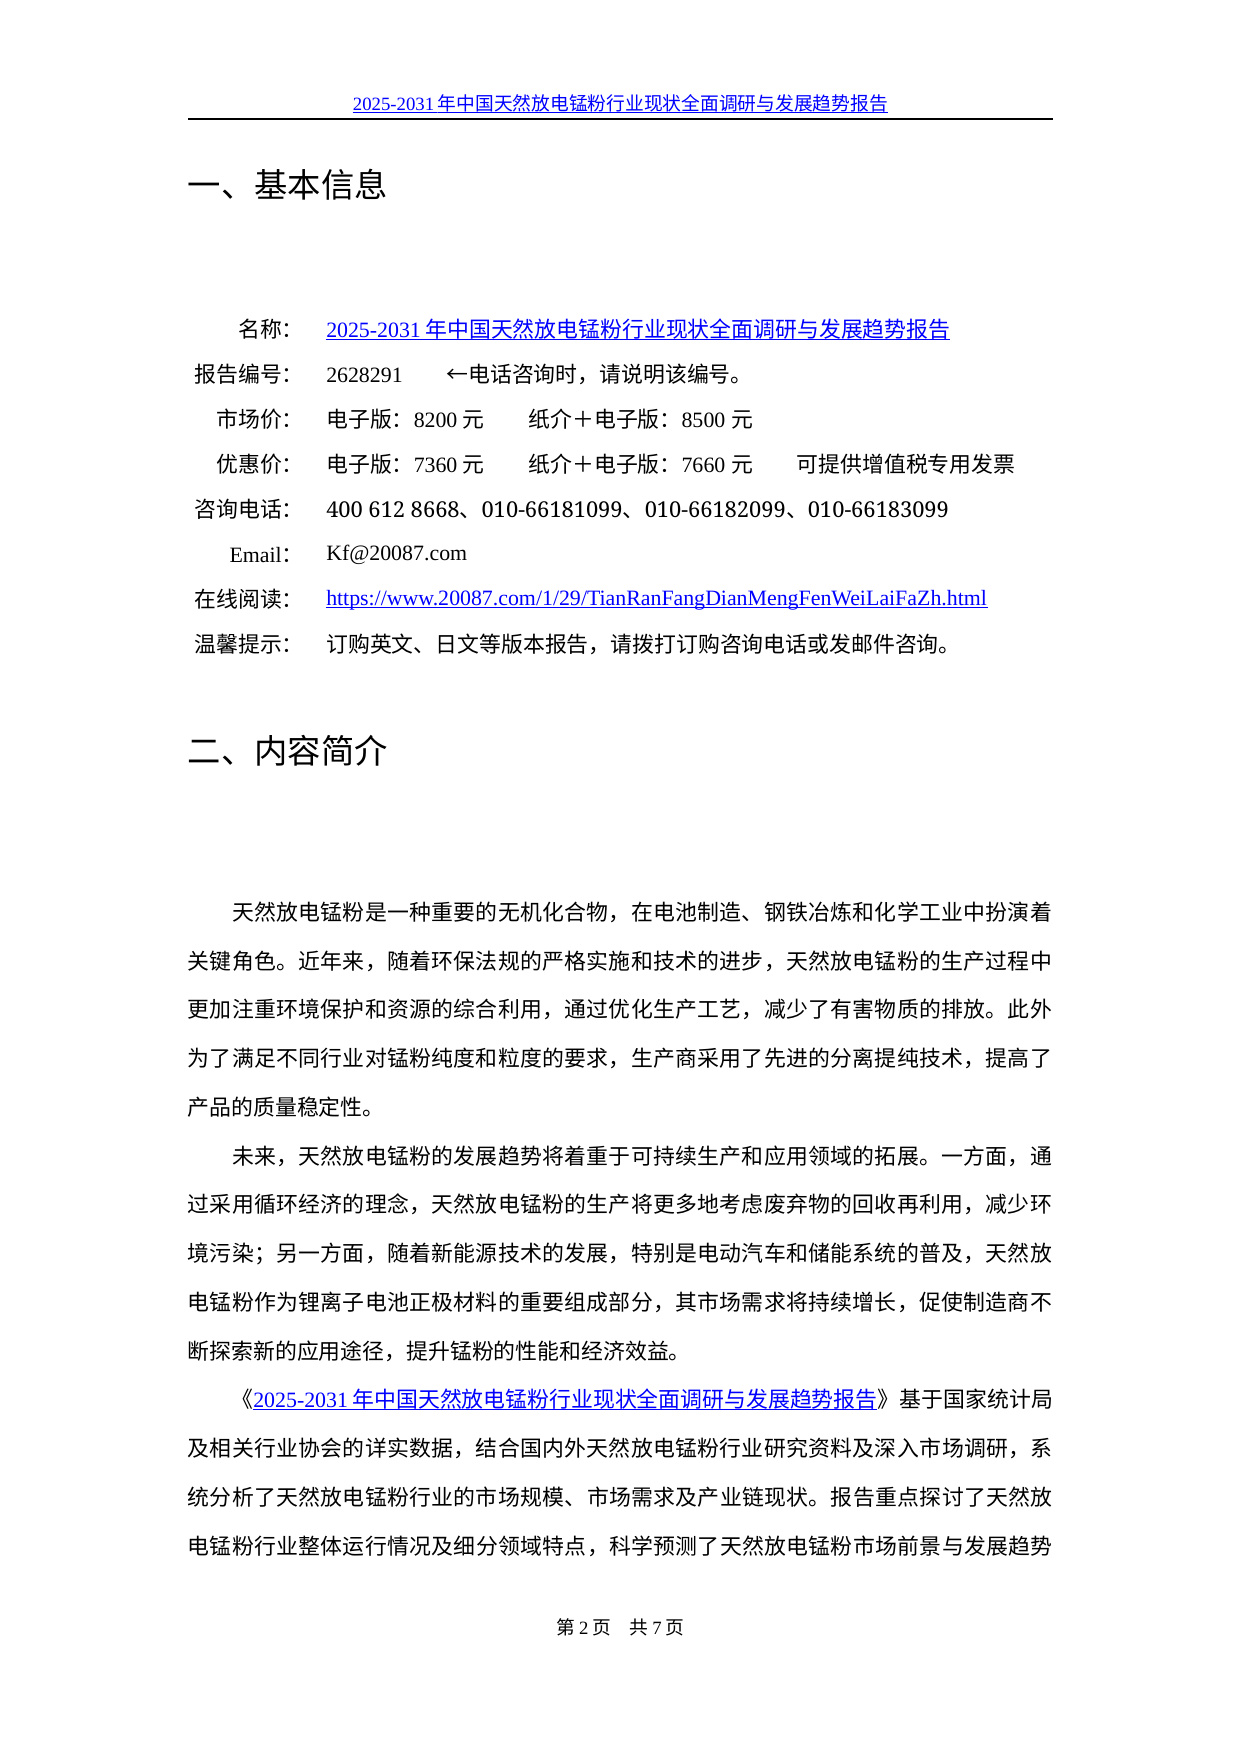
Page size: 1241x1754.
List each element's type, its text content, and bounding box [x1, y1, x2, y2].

table_header 名称： [167, 312, 315, 357]
table_cell 在线阅读： [167, 582, 315, 627]
table_cell 优惠价： [167, 447, 315, 492]
table_cell 报告编号： [167, 357, 315, 402]
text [187, 894, 1053, 1561]
table_cell 市场价： [167, 402, 315, 447]
table_cell 温馨提示： [167, 627, 315, 672]
table_cell Kf@20087.com [315, 537, 1073, 582]
title 二、内容简介 [187, 717, 1053, 782]
table_cell 电子版：7360 元 纸介＋电子版：7660 元 可提供增值税专用发票 [315, 447, 1073, 492]
title 一、基本信息 [187, 150, 1053, 215]
table_cell 电子版：8200 元 纸介＋电子版：8500 元 [315, 402, 1073, 447]
table_cell [315, 582, 1073, 627]
table_cell 订购英文、日文等版本报告，请拨打订购咨询电话或发邮件咨询。 [315, 627, 1073, 672]
table_cell 咨询电话： [167, 492, 315, 537]
table_header 2025-2031年中国天然放电锰粉行业现状全面调研与发展趋势报告 [315, 312, 1073, 357]
table_cell 400 612 8668、010-66181099、010-66182099、010-66183099 [315, 492, 1073, 537]
table_cell 2628291 ←电话咨询时，请说明该编号。 [315, 357, 1073, 402]
table_cell Email： [167, 537, 315, 582]
